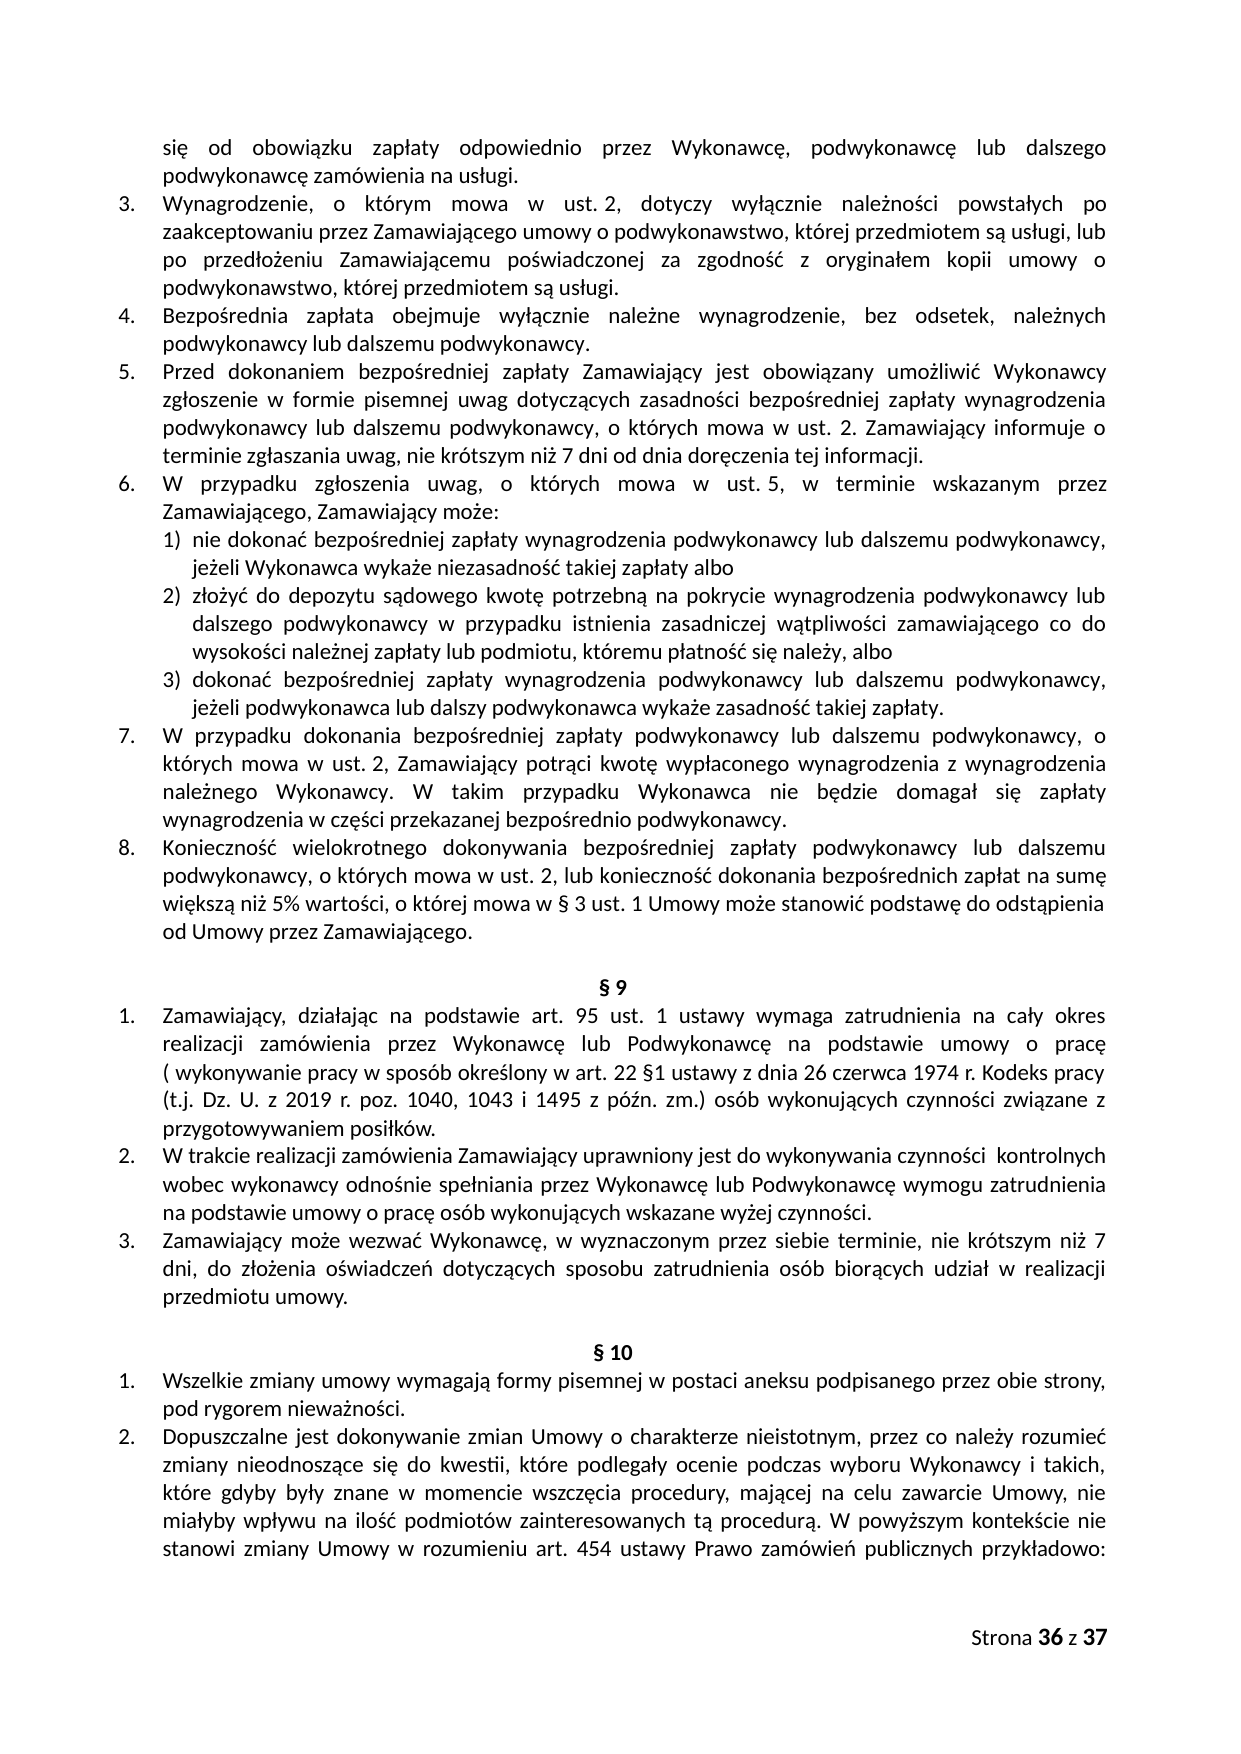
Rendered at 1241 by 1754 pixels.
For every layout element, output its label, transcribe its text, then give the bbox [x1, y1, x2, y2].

list W trakcie realizacji zamówienia Zamawiający uprawniony jest do wykonywania czynności kontrolnych wobec wykonawcy odnośnie spełniania przez Wykonawcę lub Podwykonawcę wymogu zatrudnienia na podstawie umowy o pracę osób wykonujących wskazane wyżej czynności. [118, 1142, 1107, 1226]
text § 10 [118, 1338, 1107, 1366]
text § 9 [118, 973, 1107, 1002]
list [118, 133, 1107, 189]
list Bezpośrednia zapłata obejmuje wyłącznie należne wynagrodzenie, bez odsetek, należnych podwykonawcy lub dalszemu podwykonawcy. [118, 301, 1107, 357]
list Wynagrodzenie, o którym mowa w ust. 2, dotyczy wyłącznie należności powstałych po zaakceptowaniu przez Zamawiającego umowy o podwykonawstwo, której przedmiotem są usługi, lub po przedłożeniu Zamawiającemu poświadczonej za zgodność z oryginałem kopii umowy o podwykonawstwo, której przedmiotem są usługi. [118, 189, 1107, 301]
list dokonać bezpośredniej zapłaty wynagrodzenia podwykonawcy lub dalszemu podwykonawcy, jeżeli podwykonawca lub dalszy podwykonawca wykaże zasadność takiej zapłaty. [162, 665, 1107, 721]
list Zamawiający może wezwać Wykonawcę, w wyznaczonym przez siebie terminie, nie krótszym niż 7 dni, do złożenia oświadczeń dotyczących sposobu zatrudnienia osób biorących udział w realizacji przedmiotu umowy. [118, 1226, 1107, 1310]
list W przypadku zgłoszenia uwag, o których mowa w ust. 5, w terminie wskazanym przez Zamawiającego, Zamawiający może: [118, 469, 1107, 525]
list złożyć do depozytu sądowego kwotę potrzebną na pokrycie wynagrodzenia podwykonawcy lub dalszego podwykonawcy w przypadku istnienia zasadniczej wątpliwości zamawiającego co do wysokości należnej zapłaty lub podmiotu, któremu płatność się należy, albo [162, 581, 1107, 665]
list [118, 1422, 1107, 1562]
list W przypadku dokonania bezpośredniej zapłaty podwykonawcy lub dalszemu podwykonawcy, o których mowa w ust. 2, Zamawiający potrąci kwotę wypłaconego wynagrodzenia z wynagrodzenia należnego Wykonawcy. W takim przypadku Wykonawca nie będzie domagał się zapłaty wynagrodzenia w części przekazanej bezpośrednio podwykonawcy. [118, 721, 1107, 833]
list Wszelkie zmiany umowy wymagają formy pisemnej w postaci aneksu podpisanego przez obie strony, pod rygorem nieważności. [118, 1366, 1107, 1422]
list Konieczność wielokrotnego dokonywania bezpośredniej zapłaty podwykonawcy lub dalszemu podwykonawcy, o których mowa w ust. 2, lub konieczność dokonania bezpośrednich zapłat na sumę większą niż 5% wartości, o której mowa w § 3 ust. 1 Umowy może stanowić podstawę do odstąpienia od Umowy przez Zamawiającego. [118, 833, 1107, 946]
list Przed dokonaniem bezpośredniej zapłaty Zamawiający jest obowiązany umożliwić Wykonawcy zgłoszenie w formie pisemnej uwag dotyczących zasadności bezpośredniej zapłaty wynagrodzenia podwykonawcy lub dalszemu podwykonawcy, o których mowa w ust. 2. Zamawiający informuje o terminie zgłaszania uwag, nie krótszym niż 7 dni od dnia doręczenia tej informacji. [118, 357, 1107, 469]
list Zamawiający, działając na podstawie art. 95 ust. 1 ustawy wymaga zatrudnienia na cały okres realizacji zamówienia przez Wykonawcę lub Podwykonawcę na podstawie umowy o pracę ( wykonywanie pracy w sposób określony w art. 22 §1 ustawy z dnia 26 czerwca 1974 r. Kodeks pracy (t.j. Dz. U. z 2019 r. poz. 1040, 1043 i 1495 z późn. zm.) osób wykonujących czynności związane z przygotowywaniem posiłków. [118, 1002, 1107, 1142]
list nie dokonać bezpośredniej zapłaty wynagrodzenia podwykonawcy lub dalszemu podwykonawcy, jeżeli Wykonawca wykaże niezasadność takiej zapłaty albo [162, 525, 1107, 581]
